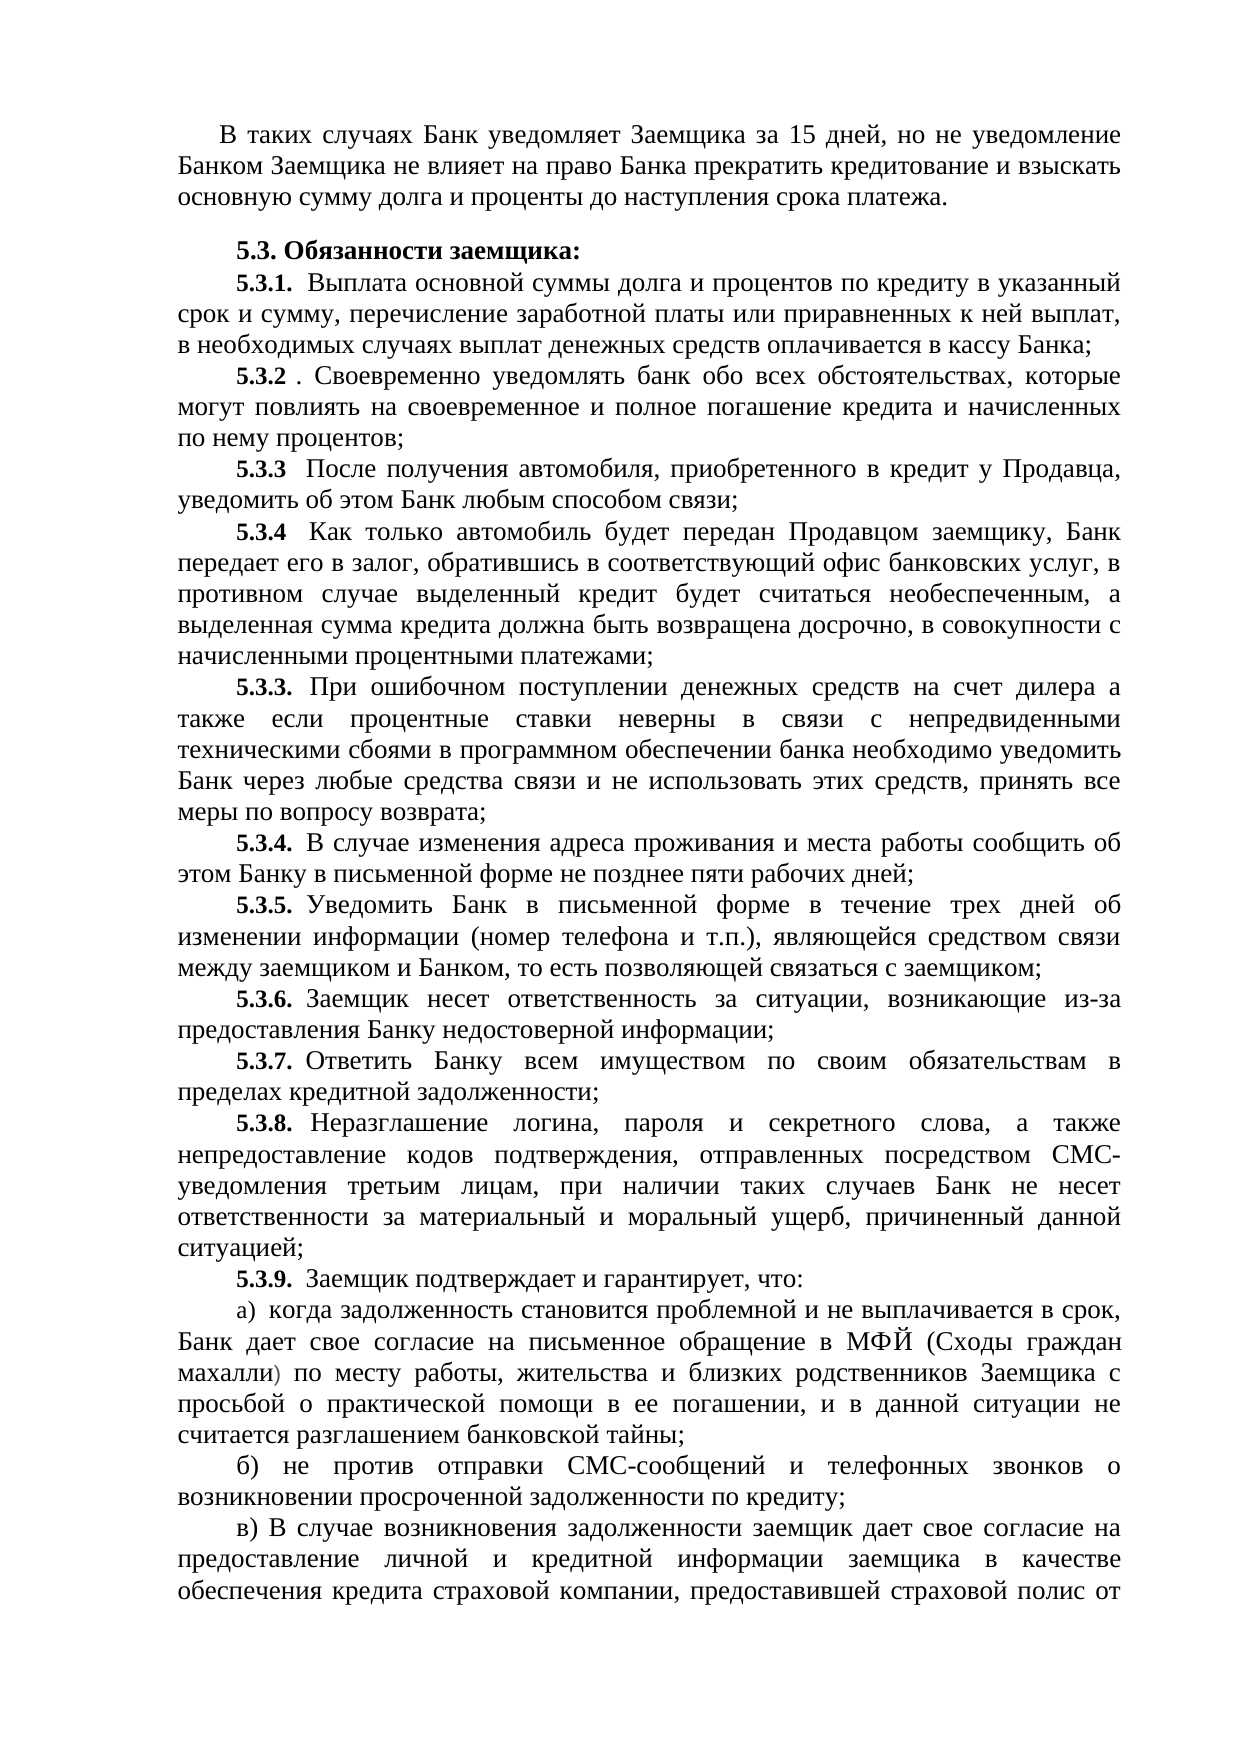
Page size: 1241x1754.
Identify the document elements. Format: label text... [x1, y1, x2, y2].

list При ошибочном поступлении денежных средств на счет дилера а также если процентные ставки неверны в связи с непредвиденными техническими сбоями в программном обеспечении банка необходимо уведомить Банк через любые средства связи и не использовать этих средств, принять все меры по вопросу возврата; [177, 671, 1122, 826]
list Заемщик несет ответственность за ситуации, возникающие из-за предоставления Банку недостоверной информации; [177, 982, 1122, 1044]
list Выплата основной суммы долга и процентов по кредиту в указанный срок и сумму, перечисление заработной платы или приравненных к ней выплат, в необходимых случаях выплат денежных средств оплачивается в кассу Банка; [177, 266, 1122, 359]
list когда задолженность становится проблемной и не выплачивается в срок, Банк дает свое согласие на письменное обращение в МФЙ (Сходы граждан махалли) по месту работы, жительства и близких родственников Заемщика с просьбой о практической помощи в ее погашении, и в данной ситуации не считается разглашением банковской тайны; [177, 1293, 1122, 1449]
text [177, 1511, 1122, 1605]
list В случае изменения адреса проживания и места работы сообщить об этом Банку в письменной форме не позднее пяти рабочих дней; [177, 826, 1122, 888]
list . Своевременно уведомлять банк обо всех обстоятельствах, которые могут повлиять на своевременное и полное погашение кредита и начисленных по нему процентов; [177, 359, 1122, 452]
list Неразглашение логина, пароля и секретного слова, а также непредоставление кодов подтверждения, отправленных посредством СМС-уведомления третьим лицам, при наличии таких случаев Банк не несет ответственности за материальный и моральный ущерб, причиненный данной ситуацией; [177, 1107, 1122, 1262]
list Как только автомобиль будет передан Продавцом заемщику, Банк передает его в залог, обратившись в соответствующий офис банковских услуг, в противном случае выделенный кредит будет считаться необеспеченным, а выделенная сумма кредита должна быть возвращена досрочно, в совокупности с начисленными процентными платежами; [177, 515, 1122, 671]
text 5.3. Обязанности заемщика: [177, 234, 1122, 266]
list Уведомить Банк в письменной форме в течение трех дней об изменении информации (номер телефона и т.п.), являющейся средством связи между заемщиком и Банком, то есть позволяющей связаться с заемщиком; [177, 888, 1122, 982]
text б) не против отправки СМС-сообщений и телефонных звонков о возникновении просроченной задолженности по кредиту; [177, 1449, 1122, 1511]
list Ответить Банку всем имуществом по своим обязательствам в пределах кредитной задолженности; [177, 1044, 1122, 1107]
list После получения автомобиля, приобретенного в кредит у Продавца, уведомить об этом Банк любым способом связи; [177, 452, 1122, 515]
list Заемщик подтверждает и гарантирует, что: [177, 1262, 1122, 1293]
text В таких случаях Банк уведомляет Заемщика за 15 дней, но не уведомление Банком Заемщика не влияет на право Банка прекратить кредитование и взыскать основную сумму долга и проценты до наступления срока платежа. [177, 118, 1122, 212]
